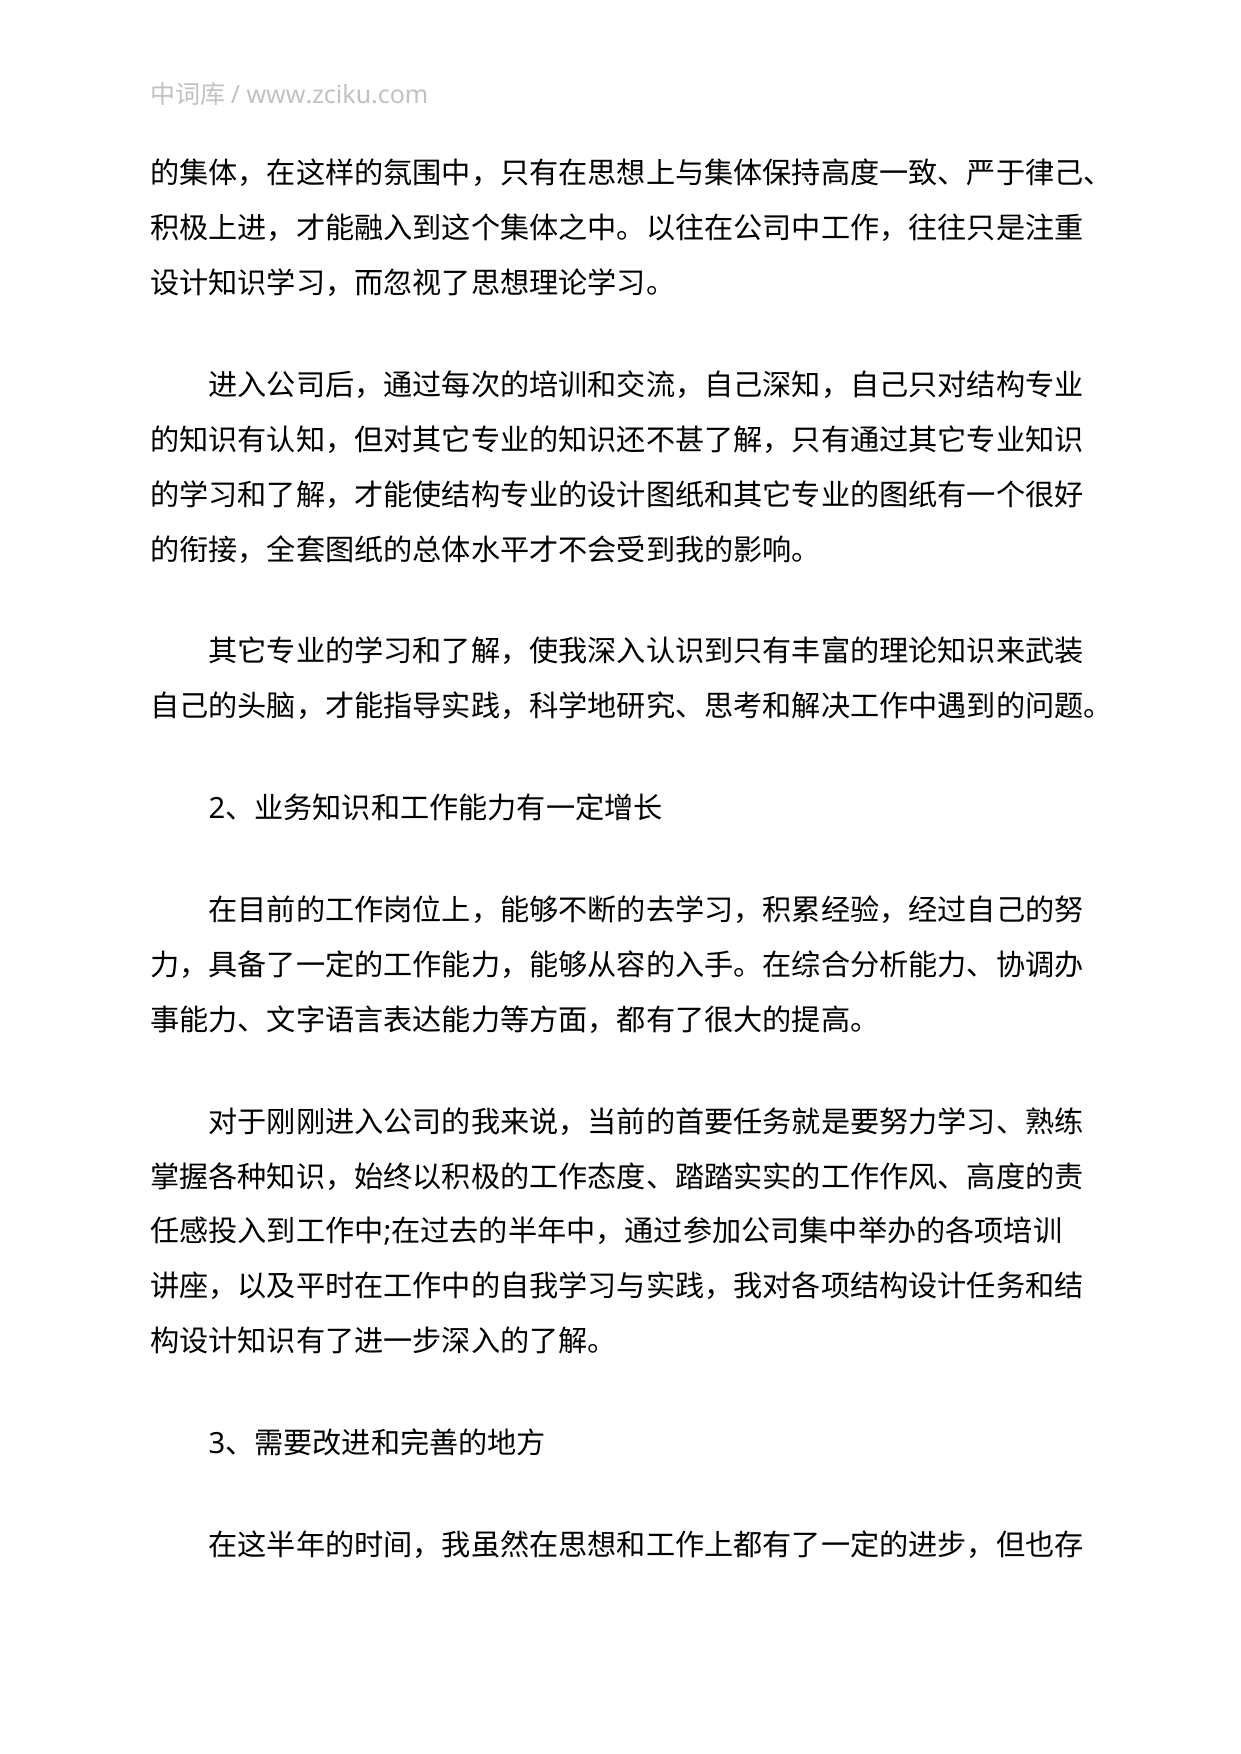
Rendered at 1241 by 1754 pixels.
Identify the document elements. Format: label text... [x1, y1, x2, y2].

text 其它专业的学习和了解，使我深入认识到只有丰富的理论知识来武装自己的头脑，才能指导实践，科学地研究、思考和解决工作中遇到的问题。 [150, 628, 1090, 725]
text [150, 150, 1090, 302]
text 在目前的工作岗位上，能够不断的去学习，积累经验，经过自己的努力，具备了一定的工作能力，能够从容的入手。在综合分析能力、协调办事能力、文字语言表达能力等方面，都有了很大的提高。 [150, 887, 1090, 1039]
text 3、需要改进和完善的地方 [150, 1420, 1090, 1462]
text 进入公司后，通过每次的培训和交流，自己深知，自己只对结构专业的知识有认知，但对其它专业的知识还不甚了解，只有通过其它专业知识的学习和了解，才能使结构专业的设计图纸和其它专业的图纸有一个很好的衔接，全套图纸的总体水平才不会受到我的影响。 [150, 362, 1090, 568]
text 对于刚刚进入公司的我来说，当前的首要任务就是要努力学习、熟练掌握各种知识，始终以积极的工作态度、踏踏实实的工作作风、高度的责任感投入到工作中;在过去的半年中，通过参加公司集中举办的各项培训讲座，以及平时在工作中的自我学习与实践，我对各项结构设计任务和结构设计知识有了进一步深入的了解。 [150, 1098, 1090, 1360]
text 2、业务知识和工作能力有一定增长 [150, 785, 1090, 827]
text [150, 1522, 1090, 1564]
